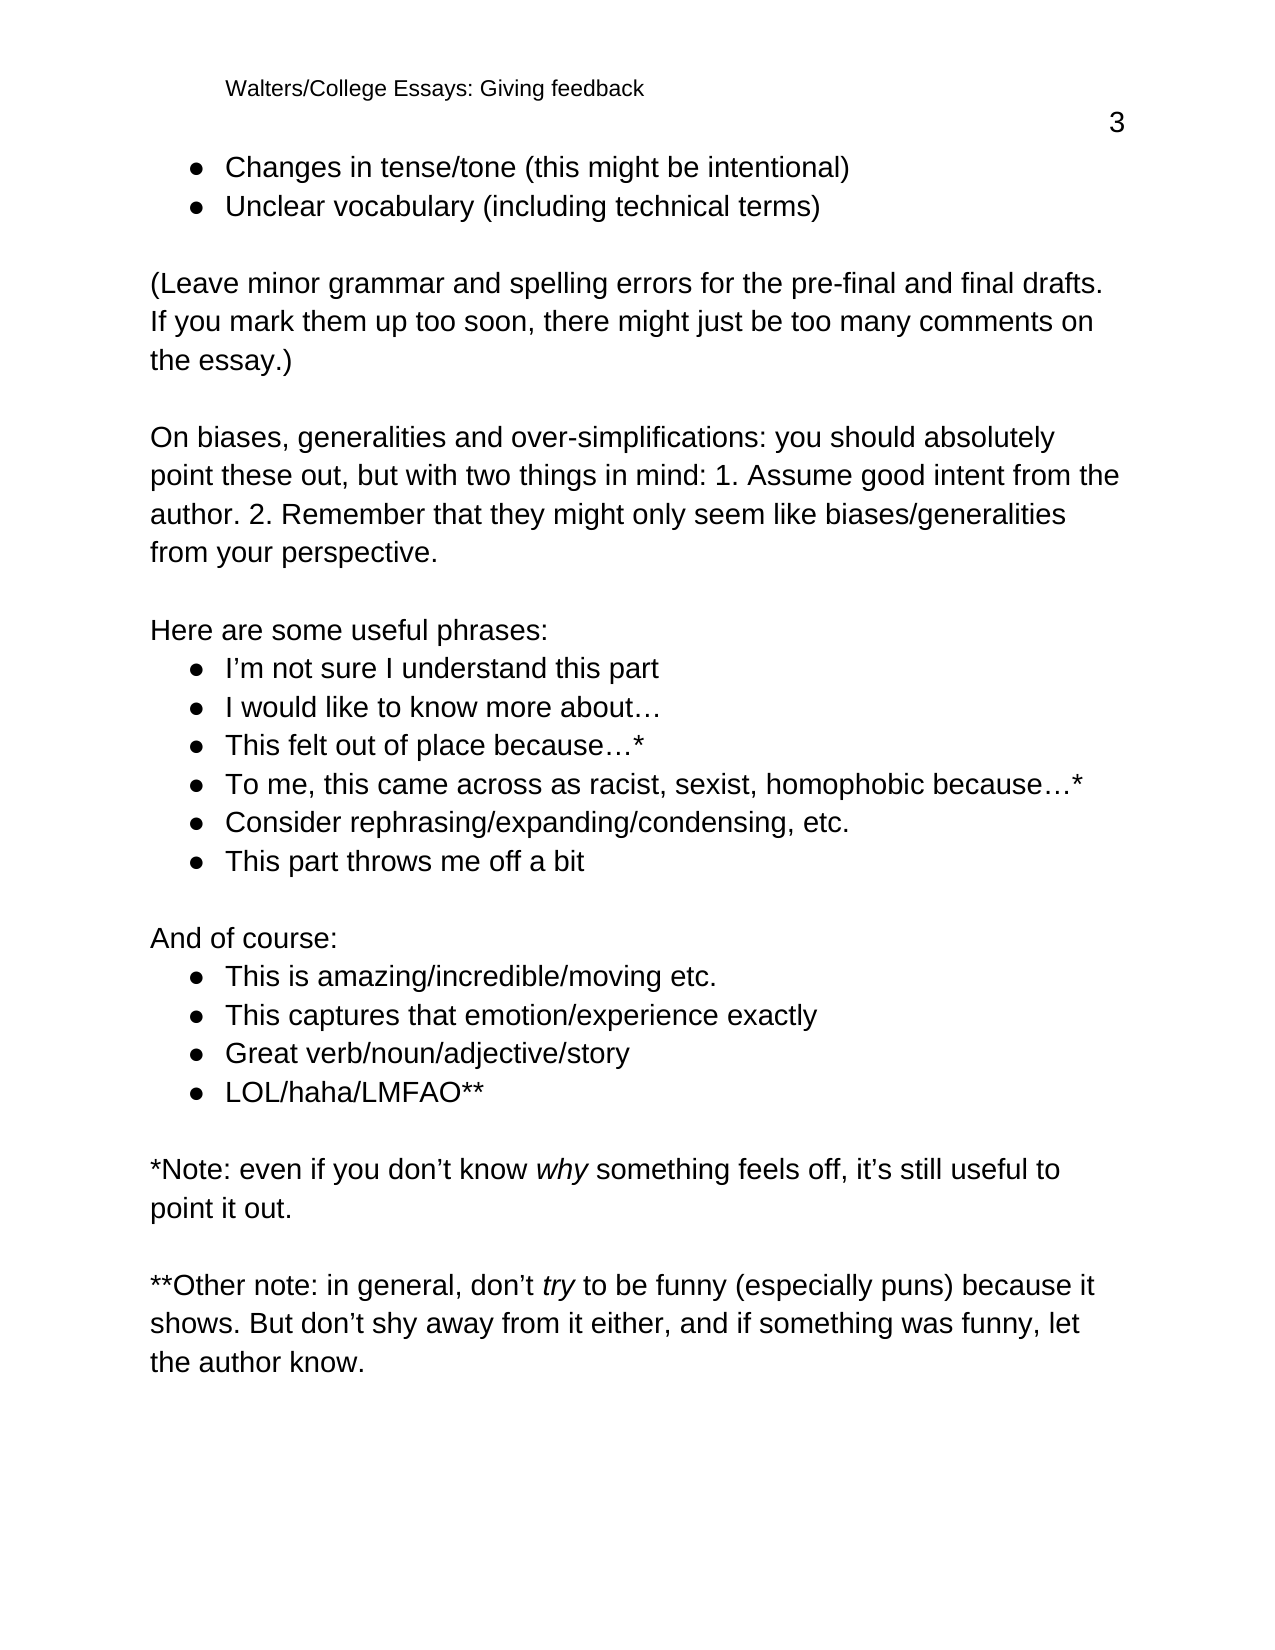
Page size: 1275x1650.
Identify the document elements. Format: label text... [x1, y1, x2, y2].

text Here are some useful phrases: [150, 612, 1125, 646]
list To me, this came across as racist, sexist, homophobic because…* [187, 767, 1125, 800]
text On biases, generalities and over-simplifications: you should absolutely point these out, but with two things in mind: 1. Assume good intent from the author. 2. Remember that they might only seem like biases/generalities from your perspective. [150, 420, 1125, 569]
list Changes in tense/tone (this might be intentional) [187, 150, 1125, 183]
list This part throws me off a bit [187, 844, 1125, 877]
list This felt out of place because…* [187, 728, 1125, 762]
list Consider rephrasing/expanding/condensing, etc. [187, 805, 1125, 839]
text *Note: even if you don’t know why something feels off, it’s still useful to point it out. [150, 1152, 1125, 1224]
list This is amazing/incredible/moving etc. [187, 959, 1125, 993]
text **Other note: in general, don’t try to be funny (especially puns) because it shows. But don’t shy away from it either, and if something was funny, let the author know. [150, 1268, 1125, 1378]
text (Leave minor grammar and spelling errors for the pre-final and final drafts. If you mark them up too soon, there might just be too many comments on the essay.) [150, 266, 1125, 376]
list Great verb/noun/adjective/story [187, 1036, 1125, 1070]
list Unclear vocabulary (including technical terms) [187, 188, 1125, 222]
list LOL/haha/LMFAO** [187, 1075, 1125, 1108]
text And of course: [150, 921, 1125, 954]
list I would like to know more about… [187, 689, 1125, 723]
list I’m not sure I understand this part [187, 651, 1125, 684]
list This captures that emotion/experience exactly [187, 998, 1125, 1031]
